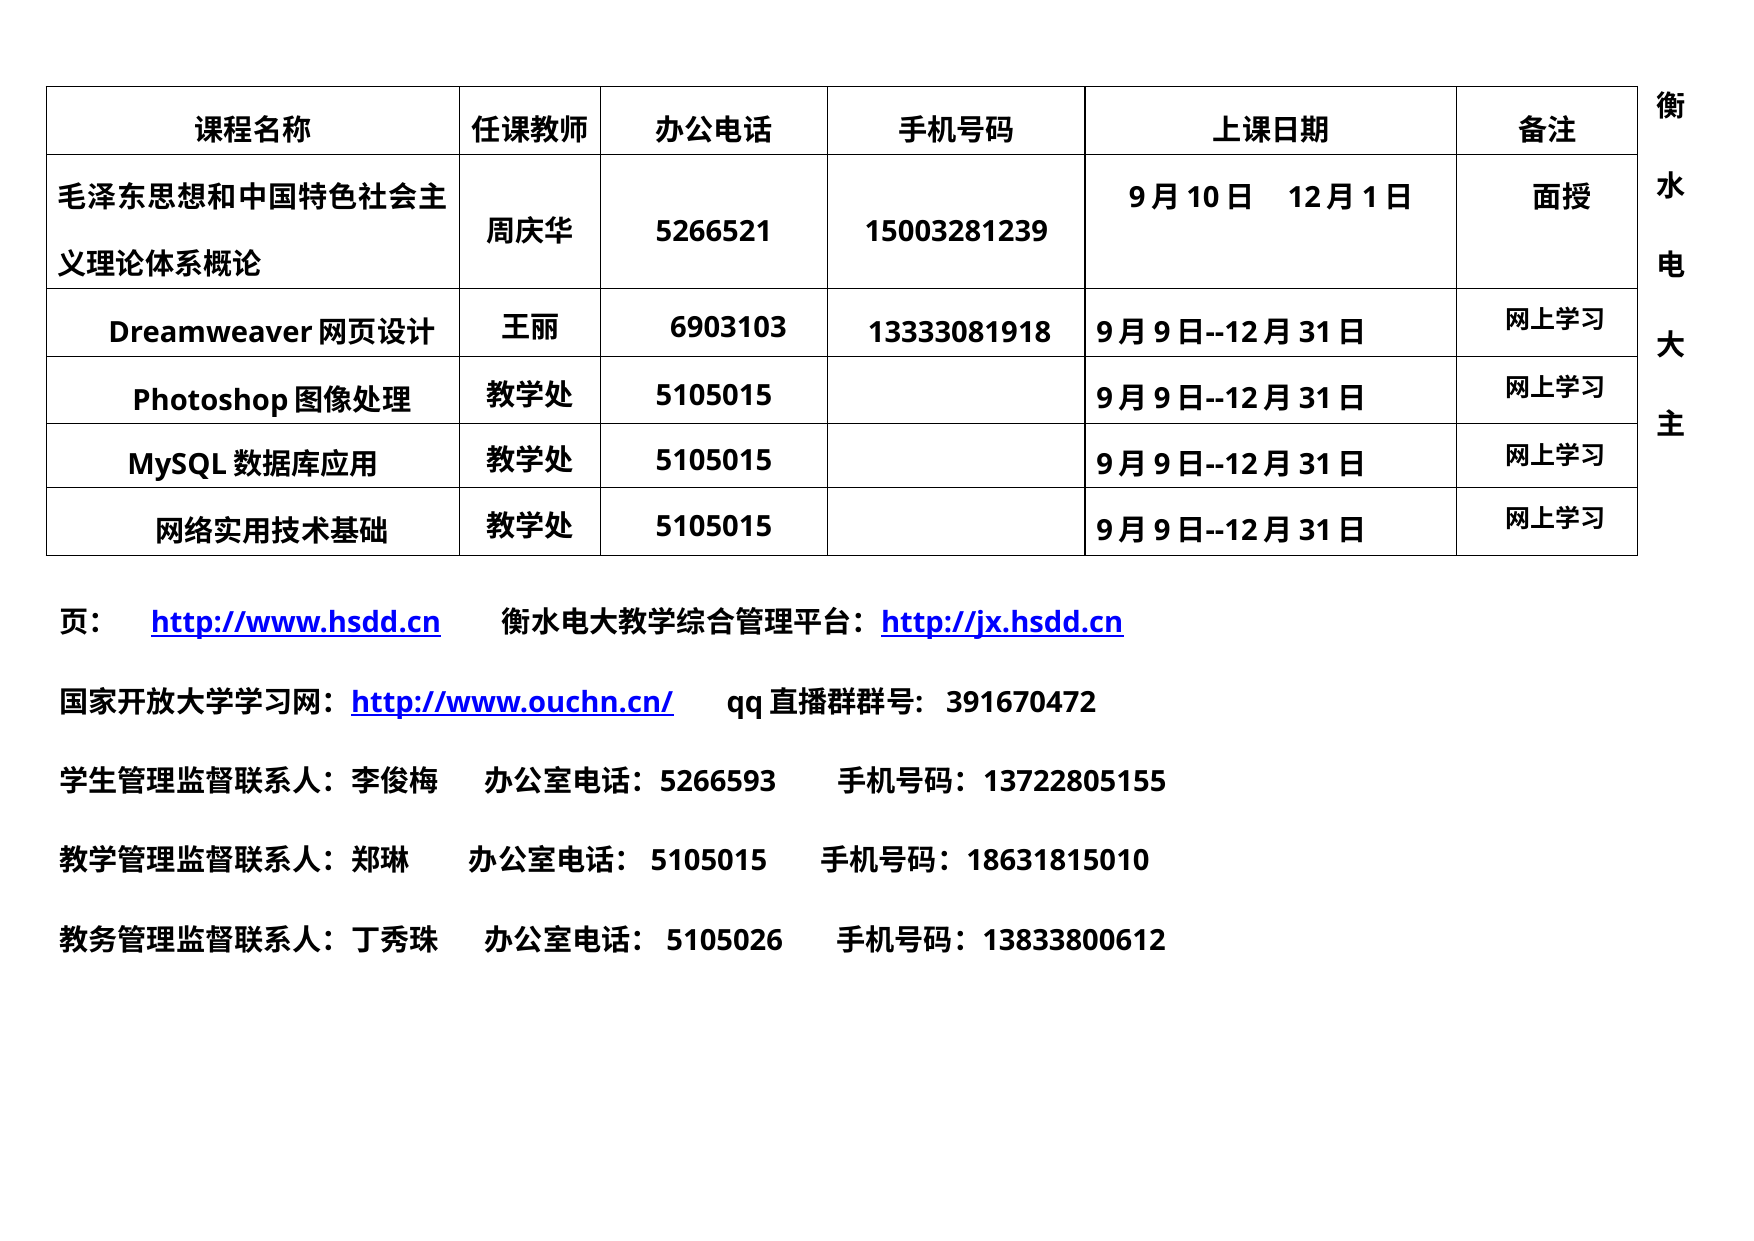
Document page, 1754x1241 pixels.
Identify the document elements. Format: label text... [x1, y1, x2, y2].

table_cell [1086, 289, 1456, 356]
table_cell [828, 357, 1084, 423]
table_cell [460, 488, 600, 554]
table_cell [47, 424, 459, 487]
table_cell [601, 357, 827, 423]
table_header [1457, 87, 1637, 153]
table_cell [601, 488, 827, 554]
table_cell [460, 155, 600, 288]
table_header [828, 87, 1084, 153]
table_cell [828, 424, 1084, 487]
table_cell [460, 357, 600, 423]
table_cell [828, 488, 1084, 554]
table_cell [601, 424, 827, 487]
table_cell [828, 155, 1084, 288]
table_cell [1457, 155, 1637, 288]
text 衡水电大主页： http://www.hsdd.cn 衡水电大教学综合管理平台：http://jx.hsdd.cn [59, 64, 1695, 660]
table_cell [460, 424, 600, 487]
text 国家开放大学学习网：http://www.ouchn.cn/ qq直播群群号: 391670472 [59, 660, 1695, 739]
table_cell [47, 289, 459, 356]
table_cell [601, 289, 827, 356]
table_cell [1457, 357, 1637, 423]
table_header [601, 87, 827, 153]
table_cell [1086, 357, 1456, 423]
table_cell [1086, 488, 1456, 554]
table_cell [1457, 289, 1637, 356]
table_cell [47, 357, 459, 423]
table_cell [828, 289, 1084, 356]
text 教务管理监督联系人：丁秀珠 办公室电话： 5105026 手机号码：13833800612 [59, 898, 1695, 977]
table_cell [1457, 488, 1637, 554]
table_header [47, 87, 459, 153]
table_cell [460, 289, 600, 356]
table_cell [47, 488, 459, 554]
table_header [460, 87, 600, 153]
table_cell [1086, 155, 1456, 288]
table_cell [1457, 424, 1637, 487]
text 学生管理监督联系人：李俊梅 办公室电话：5266593 手机号码：13722805155 [59, 739, 1695, 818]
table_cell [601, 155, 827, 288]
text 教学管理监督联系人：郑琳 办公室电话： 5105015 手机号码：18631815010 [59, 818, 1695, 898]
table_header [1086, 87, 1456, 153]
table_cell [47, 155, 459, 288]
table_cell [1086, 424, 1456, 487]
